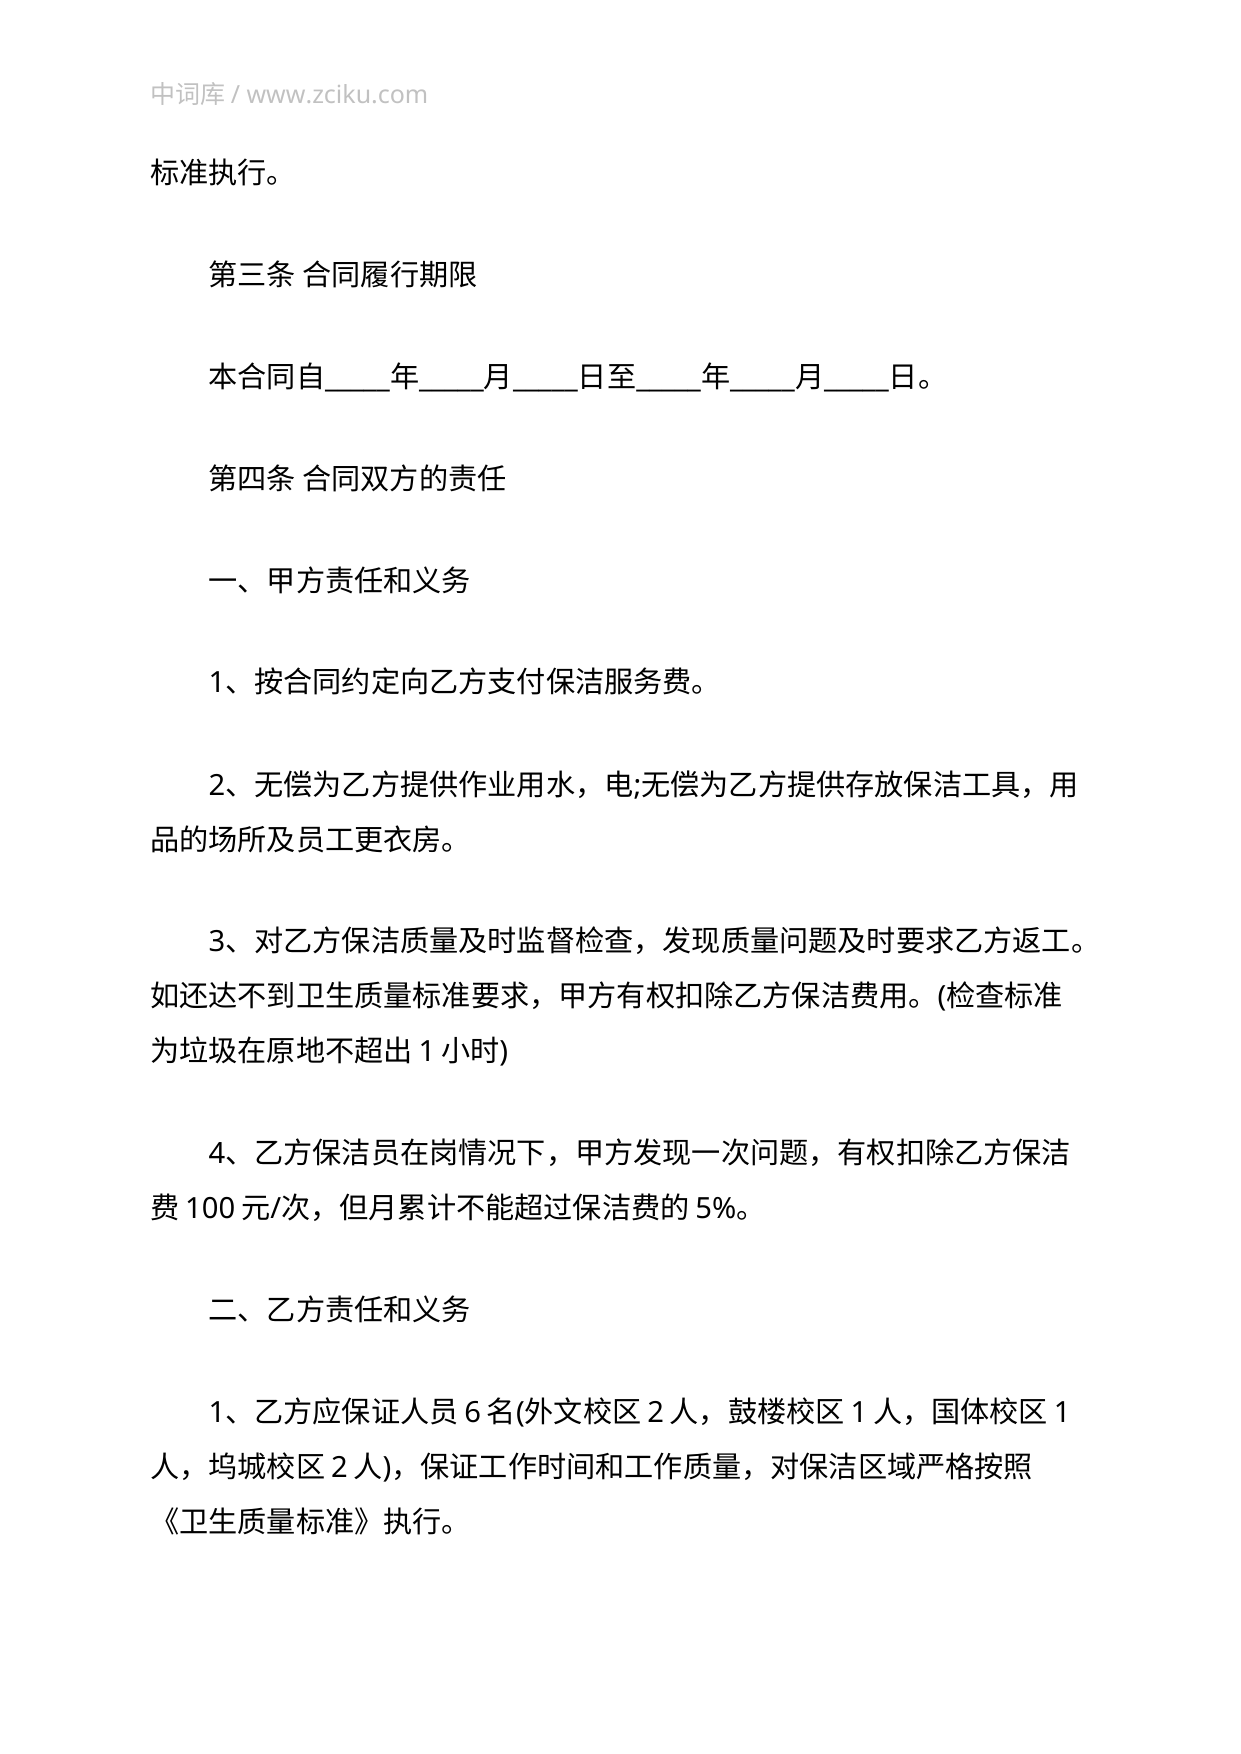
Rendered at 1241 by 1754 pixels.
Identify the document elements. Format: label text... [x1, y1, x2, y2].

text 第三条 合同履行期限 [150, 252, 1090, 294]
text 第四条 合同双方的责任 [150, 456, 1090, 498]
text 本合同自_____年_____月_____日至_____年_____月_____日。 [150, 353, 1090, 396]
text 一、甲方责任和义务 [150, 557, 1090, 599]
text 二、乙方责任和义务 [150, 1287, 1090, 1329]
text 2、无偿为乙方提供作业用水，电;无偿为乙方提供存放保洁工具，用品的场所及员工更衣房。 [150, 761, 1090, 858]
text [150, 150, 1090, 192]
text 3、对乙方保洁质量及时监督检查，发现质量问题及时要求乙方返工。如还达不到卫生质量标准要求，甲方有权扣除乙方保洁费用。(检查标准为垃圾在原地不超出1小时) [150, 918, 1090, 1070]
text 4、乙方保洁员在岗情况下，甲方发现一次问题，有权扣除乙方保洁费100元/次，但月累计不能超过保洁费的5%。 [150, 1130, 1090, 1227]
text 1、按合同约定向乙方支付保洁服务费。 [150, 659, 1090, 701]
text 1、乙方应保证人员6名(外文校区2人，鼓楼校区1人，国体校区1人，坞城校区2人)，保证工作时间和工作质量，对保洁区域严格按照《卫生质量标准》执行。 [150, 1388, 1090, 1541]
